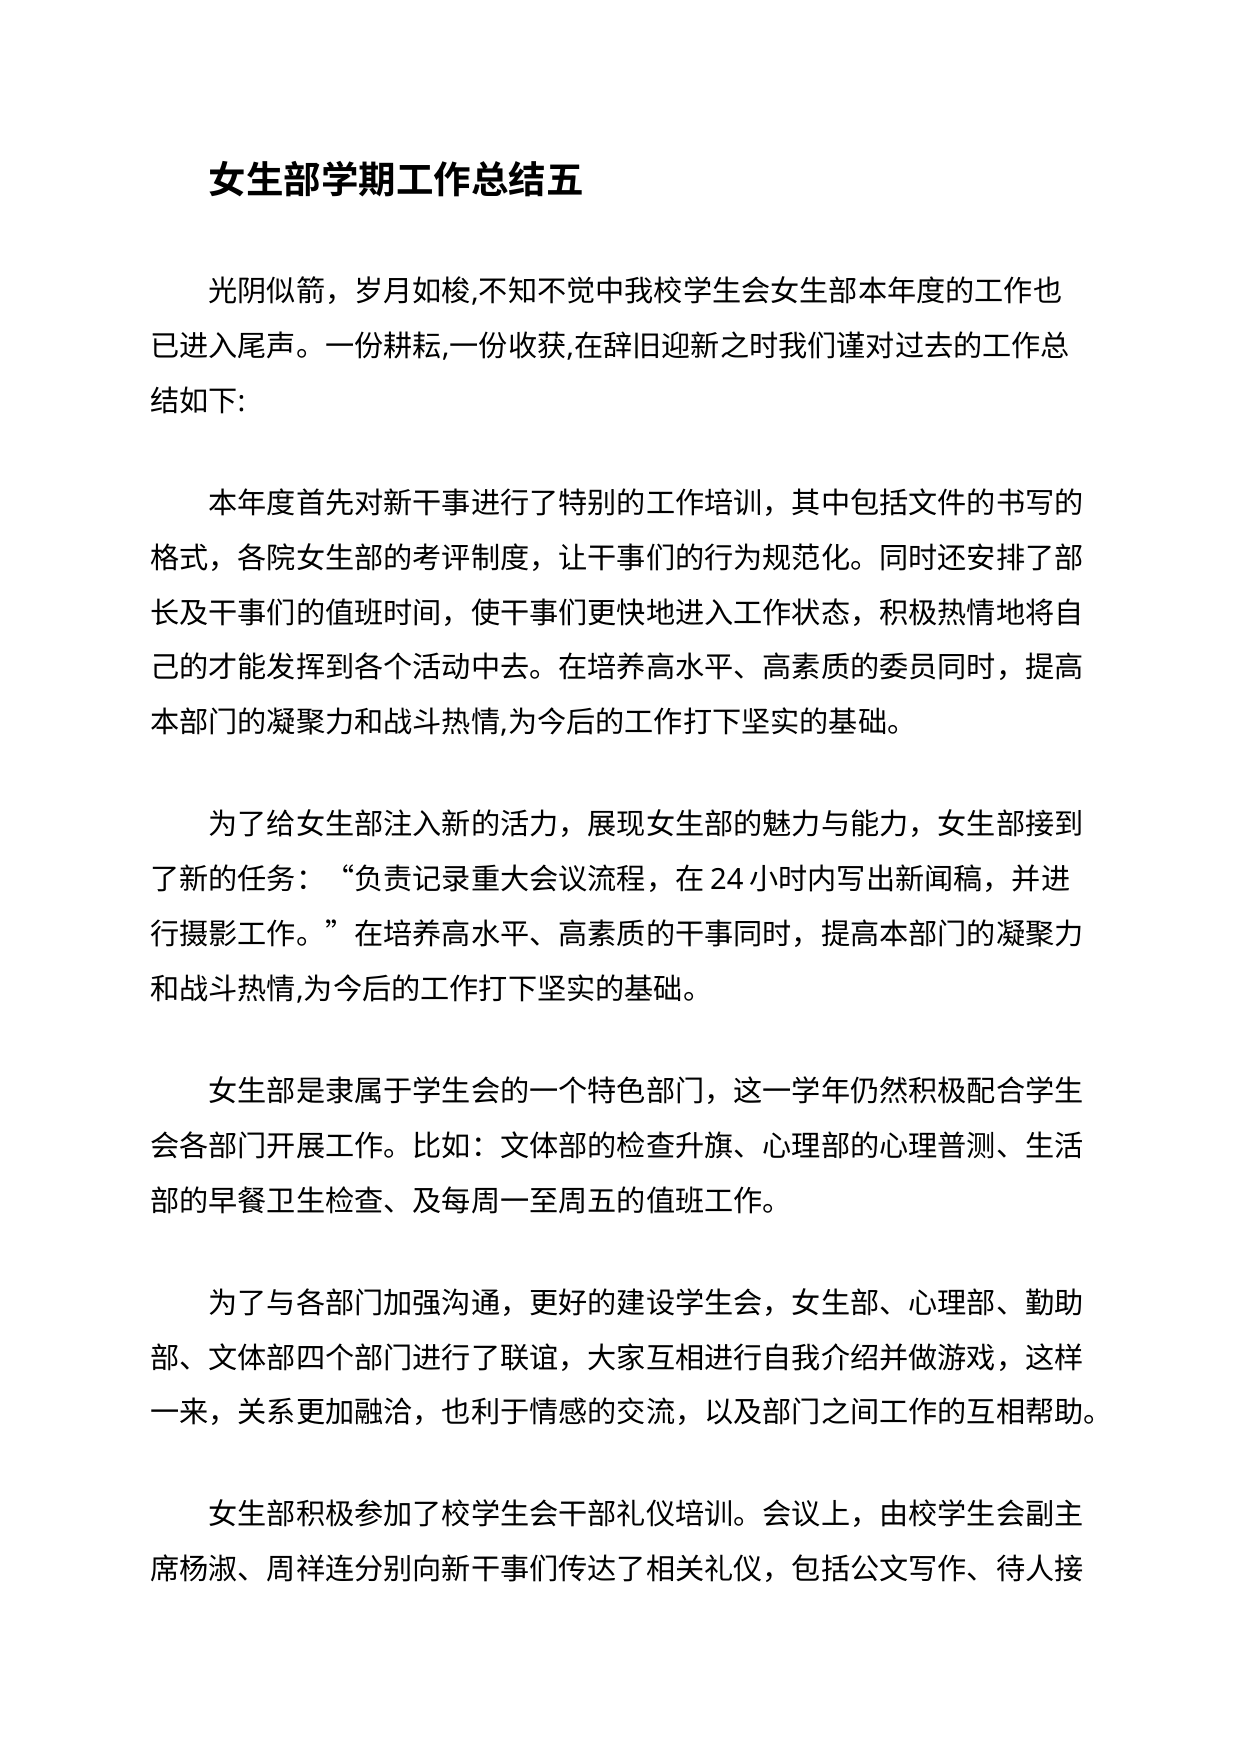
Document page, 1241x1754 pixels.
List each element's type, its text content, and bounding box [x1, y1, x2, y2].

text 本年度首先对新干事进行了特别的工作培训，其中包括文件的书写的格式，各院女生部的考评制度，让干事们的行为规范化。同时还安排了部长及干事们的值班时间，使干事们更快地进入工作状态，积极热情地将自己的才能发挥到各个活动中去。在培养高水平、高素质的委员同时，提高本部门的凝聚力和战斗热情,为今后的工作打下坚实的基础。 [150, 479, 1090, 741]
text 女生部学期工作总结五 [150, 150, 1090, 204]
text 为了与各部门加强沟通，更好的建设学生会，女生部、心理部、勤助部、文体部四个部门进行了联谊，大家互相进行自我介绍并做游戏，这样一来，关系更加融洽，也利于情感的交流，以及部门之间工作的互相帮助。 [150, 1279, 1090, 1431]
text 为了给女生部注入新的活力，展现女生部的魅力与能力，女生部接到了新的任务：“负责记录重大会议流程，在24小时内写出新闻稿，并进行摄影工作。”在培养高水平、高素质的干事同时，提高本部门的凝聚力和战斗热情,为今后的工作打下坚实的基础。 [150, 801, 1090, 1008]
text 女生部是隶属于学生会的一个特色部门，这一学年仍然积极配合学生会各部门开展工作。比如：文体部的检查升旗、心理部的心理普测、生活部的早餐卫生检查、及每周一至周五的值班工作。 [150, 1068, 1090, 1220]
text 光阴似箭，岁月如梭,不知不觉中我校学生会女生部本年度的工作也已进入尾声。一份耕耘,一份收获,在辞旧迎新之时我们谨对过去的工作总结如下: [150, 267, 1090, 420]
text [150, 1491, 1090, 1588]
